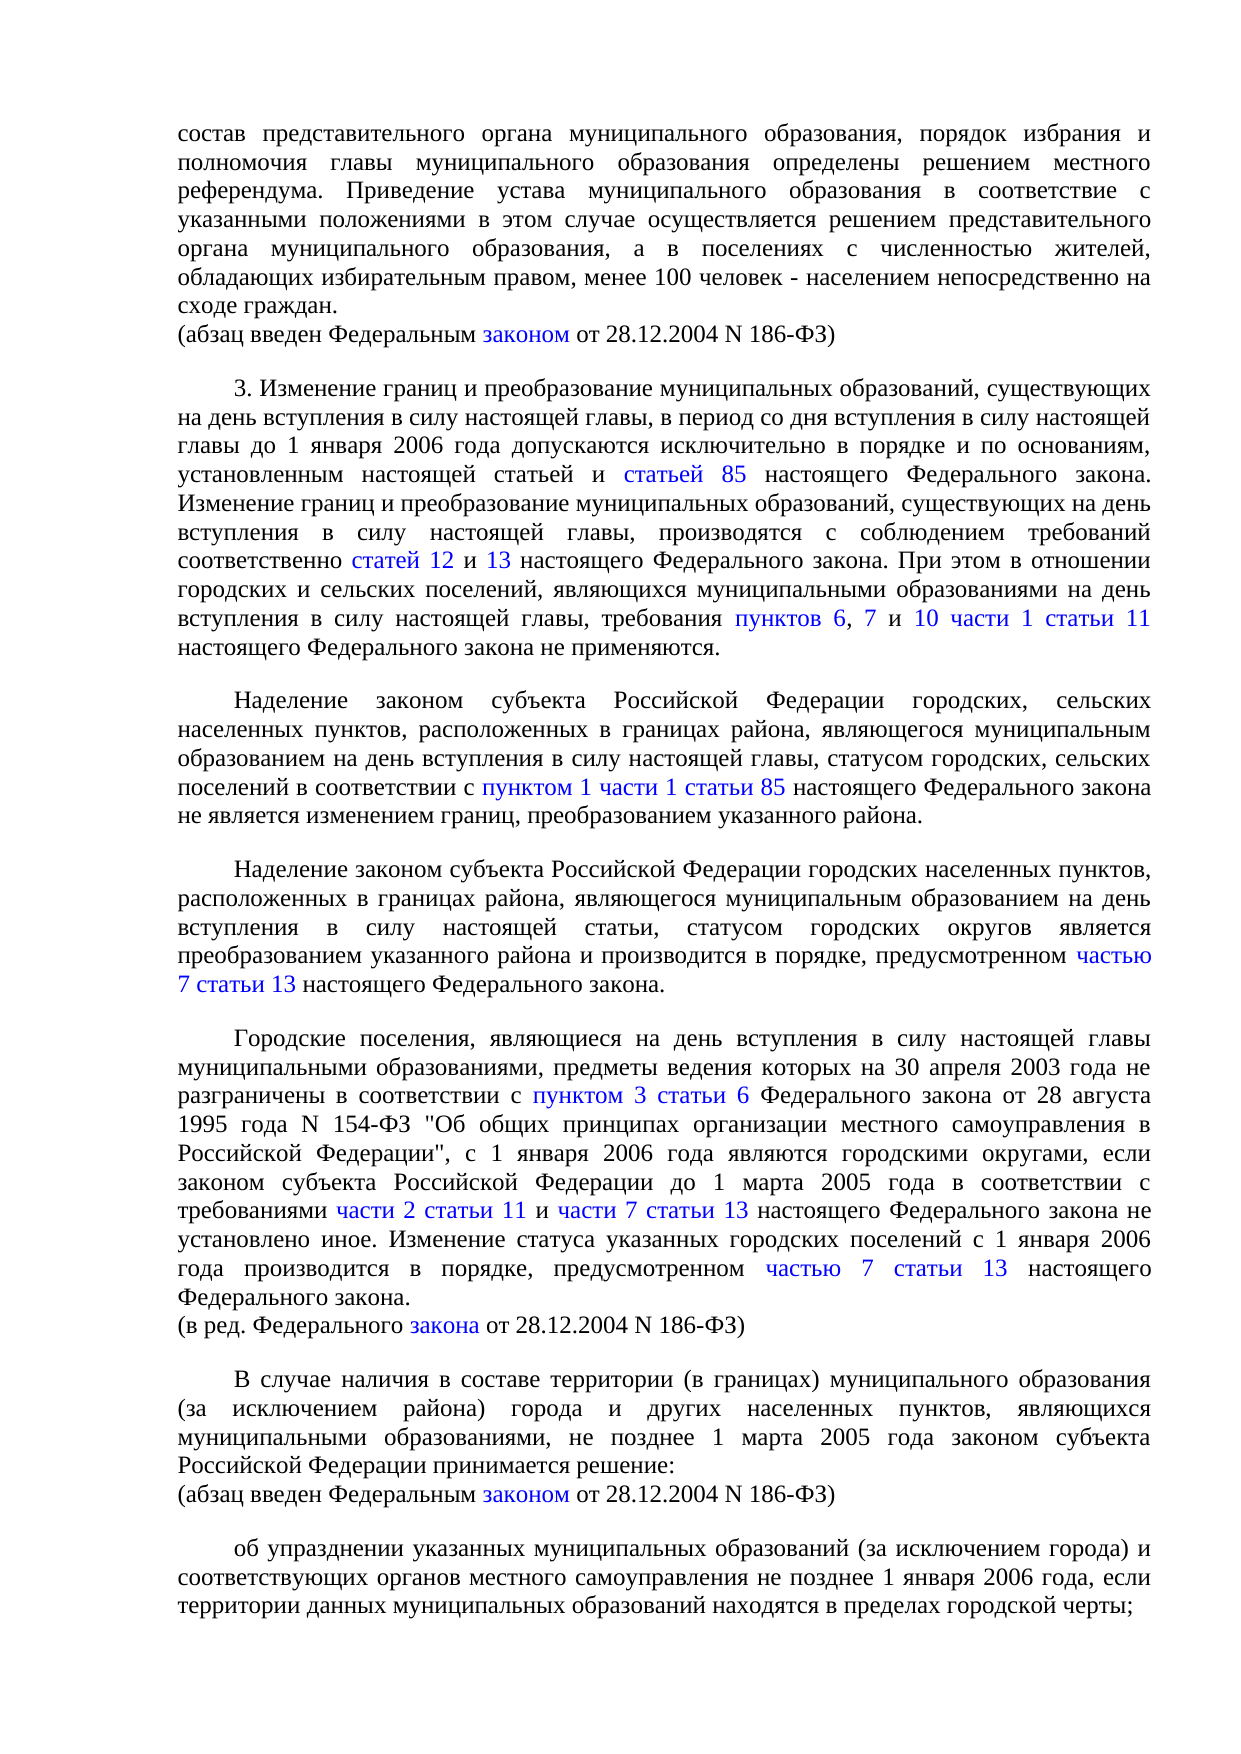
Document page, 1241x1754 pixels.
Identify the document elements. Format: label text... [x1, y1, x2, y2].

text об упразднении указанных муниципальных образований (за исключением города) и соответствующих органов местного самоуправления не позднее 1 января 2006 года, если территории данных муниципальных образований находятся в пределах городской черты; [177, 1533, 1152, 1619]
text (абзац введен Федеральным законом от 28.12.2004 N 186-ФЗ) [177, 319, 1152, 348]
text Наделение законом субъекта Российской Федерации городских, сельских населенных пунктов, расположенных в границах района, являющегося муниципальным образованием на день вступления в силу настоящей главы, статусом городских, сельских поселений в соответствии с пунктом 1 части 1 статьи 85 настоящего Федерального закона не является изменением границ, преобразованием указанного района. [177, 686, 1152, 829]
text Городские поселения, являющиеся на день вступления в силу настоящей главы муниципальными образованиями, предметы ведения которых на 30 апреля 2003 года не разграничены в соответствии с пунктом 3 статьи 6 Федерального закона от 28 августа 1995 года N 154-ФЗ "Об общих принципах организации местного самоуправления в Российской Федерации", с 1 января 2006 года являются городскими округами, если законом субъекта Российской Федерации до 1 марта 2005 года в соответствии с требованиями части 2 статьи 11 и части 7 статьи 13 настоящего Федерального закона не установлено иное. Изменение статуса указанных городских поселений с 1 января 2006 года производится в порядке, предусмотренном частью 7 статьи 13 настоящего Федерального закона. [177, 1023, 1152, 1311]
text В случае наличия в составе территории (в границах) муниципального образования (за исключением района) города и других населенных пунктов, являющихся муниципальными образованиями, не позднее 1 марта 2005 года законом субъекта Российской Федерации принимается решение: [177, 1364, 1152, 1479]
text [177, 118, 1152, 319]
text Наделение законом субъекта Российской Федерации городских населенных пунктов, расположенных в границах района, являющегося муниципальным образованием на день вступления в силу настоящей статьи, статусом городских округов является преобразованием указанного района и производится в порядке, предусмотренном частью 7 статьи 13 настоящего Федерального закона. [177, 854, 1152, 998]
text (в ред. Федерального закона от 28.12.2004 N 186-ФЗ) [177, 1311, 1152, 1339]
text (абзац введен Федеральным законом от 28.12.2004 N 186-ФЗ) [177, 1479, 1152, 1508]
text 3. Изменение границ и преобразование муниципальных образований, существующих на день вступления в силу настоящей главы, в период со дня вступления в силу настоящей главы до 1 января 2006 года допускаются исключительно в порядке и по основаниям, установленным настоящей статьей и статьей 85 настоящего Федерального закона. Изменение границ и преобразование муниципальных образований, существующих на день вступления в силу настоящей главы, производятся с соблюдением требований соответственно статей 12 и 13 настоящего Федерального закона. При этом в отношении городских и сельских поселений, являющихся муниципальными образованиями на день вступления в силу настоящей главы, требования пунктов 6, 7 и 10 части 1 статьи 11 настоящего Федерального закона не применяются. [177, 373, 1152, 661]
